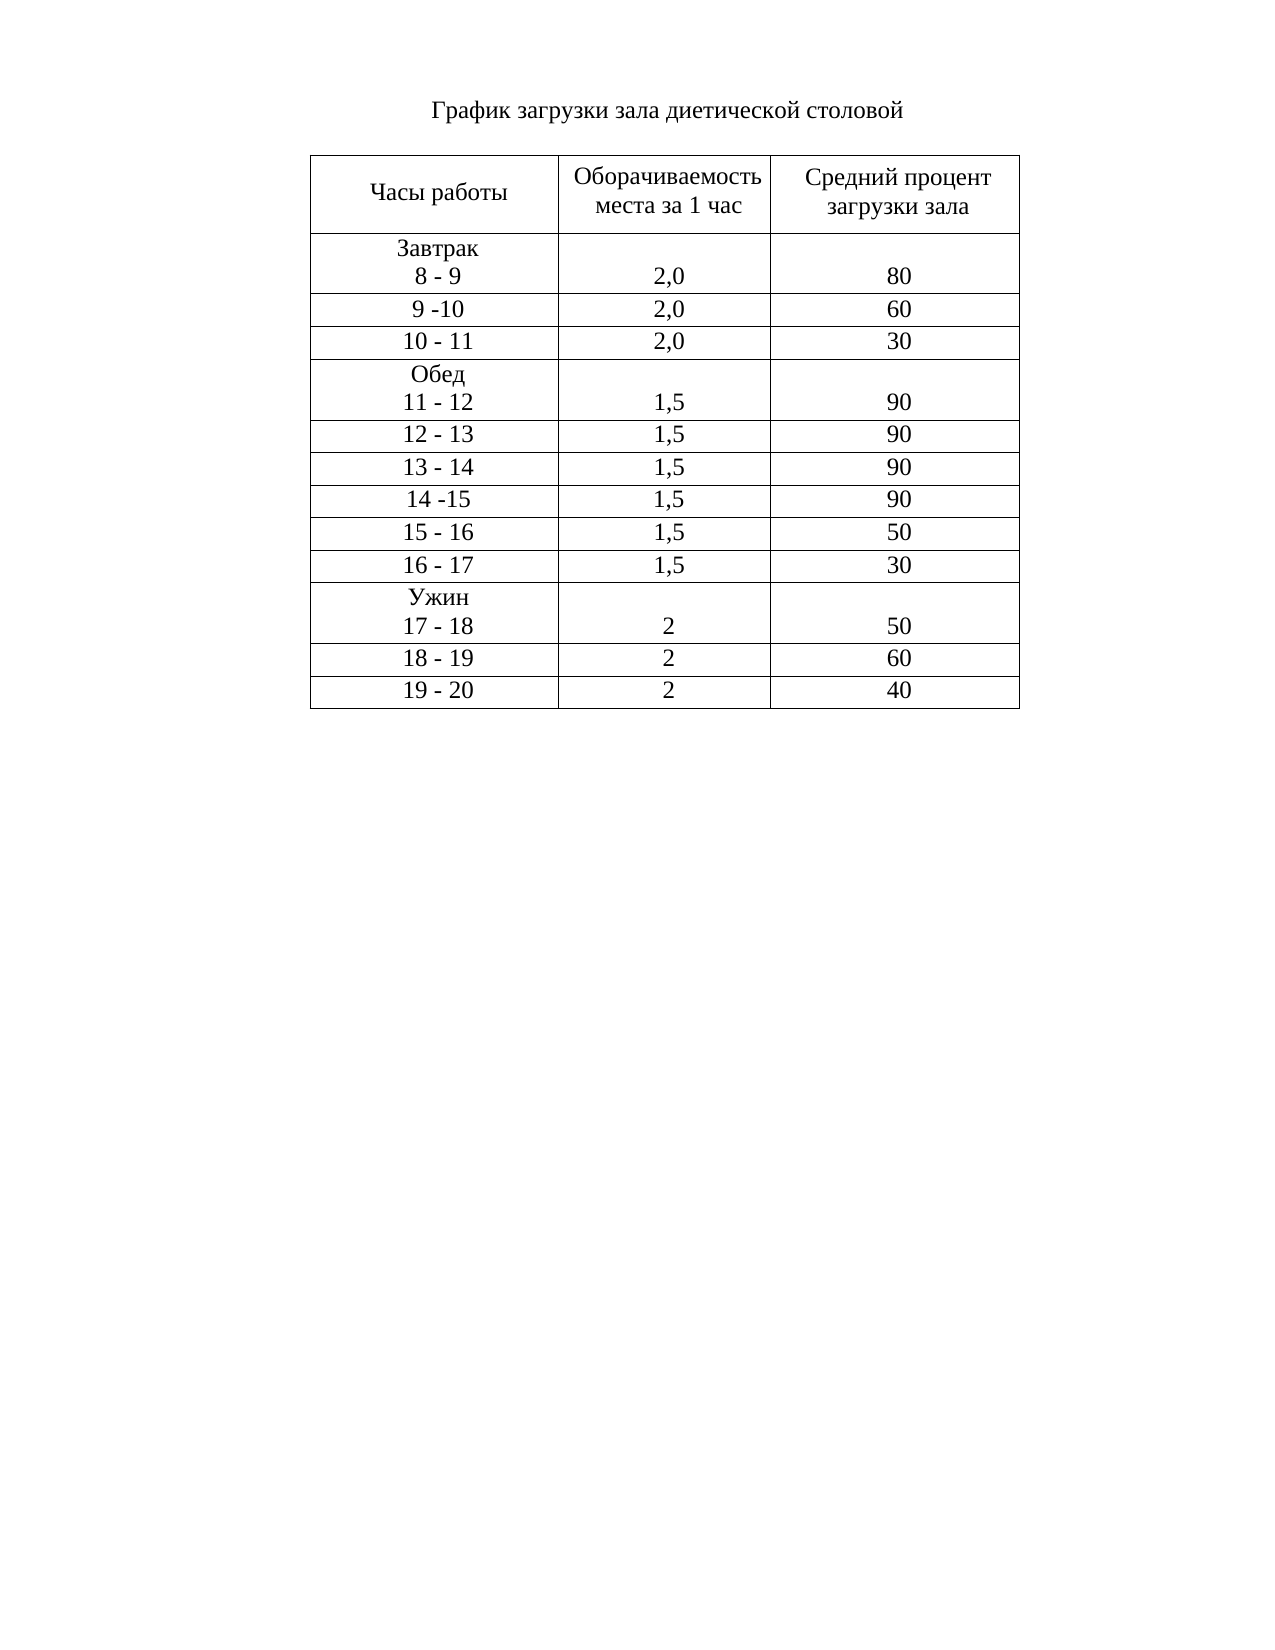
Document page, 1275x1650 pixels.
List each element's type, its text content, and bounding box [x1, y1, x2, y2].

table_cell Завтрак 8 - 9 [311, 234, 558, 293]
table_cell 2 [559, 583, 770, 643]
table_cell 18 - 19 [311, 644, 558, 676]
table_cell 1,5 [559, 360, 770, 419]
table_cell 13 - 14 [311, 453, 558, 484]
table_cell 12 - 13 [311, 421, 558, 452]
table_cell 90 [771, 421, 1019, 452]
table_cell 50 [771, 518, 1019, 550]
table_cell 1,5 [559, 518, 770, 550]
table_header Часы работы [311, 156, 558, 232]
table_cell 16 - 17 [311, 551, 558, 582]
table_cell 10 - 11 [311, 327, 558, 359]
table_cell 40 [771, 677, 1019, 708]
table_cell 90 [771, 453, 1019, 484]
table_cell 1,5 [559, 551, 770, 582]
table_cell 1,5 [559, 486, 770, 517]
table_cell 30 [771, 551, 1019, 582]
table_cell 30 [771, 327, 1019, 359]
table_cell 9 -10 [311, 294, 558, 326]
table_cell 90 [771, 360, 1019, 419]
table_cell 1,5 [559, 453, 770, 484]
table_cell 2 [559, 644, 770, 676]
table_cell Ужин 17 - 18 [311, 583, 558, 643]
table_cell 2,0 [559, 294, 770, 326]
table_cell 60 [771, 644, 1019, 676]
table_cell 14 -15 [311, 486, 558, 517]
table_cell 50 [771, 583, 1019, 643]
table_cell 1,5 [559, 421, 770, 452]
table_header Оборачиваемость места за 1 час [559, 156, 770, 232]
table_cell 15 - 16 [311, 518, 558, 550]
table_cell 2 [559, 677, 770, 708]
table_cell Обед 11 - 12 [311, 360, 558, 419]
table_cell 80 [771, 234, 1019, 293]
table_cell 2,0 [559, 327, 770, 359]
table_cell 90 [771, 486, 1019, 517]
text График загрузки зала диетической столовой [212, 95, 1122, 124]
table_cell 2,0 [559, 234, 770, 293]
table_cell 19 - 20 [311, 677, 558, 708]
table_header Средний процент загрузки зала [771, 156, 1019, 232]
table_cell 60 [771, 294, 1019, 326]
